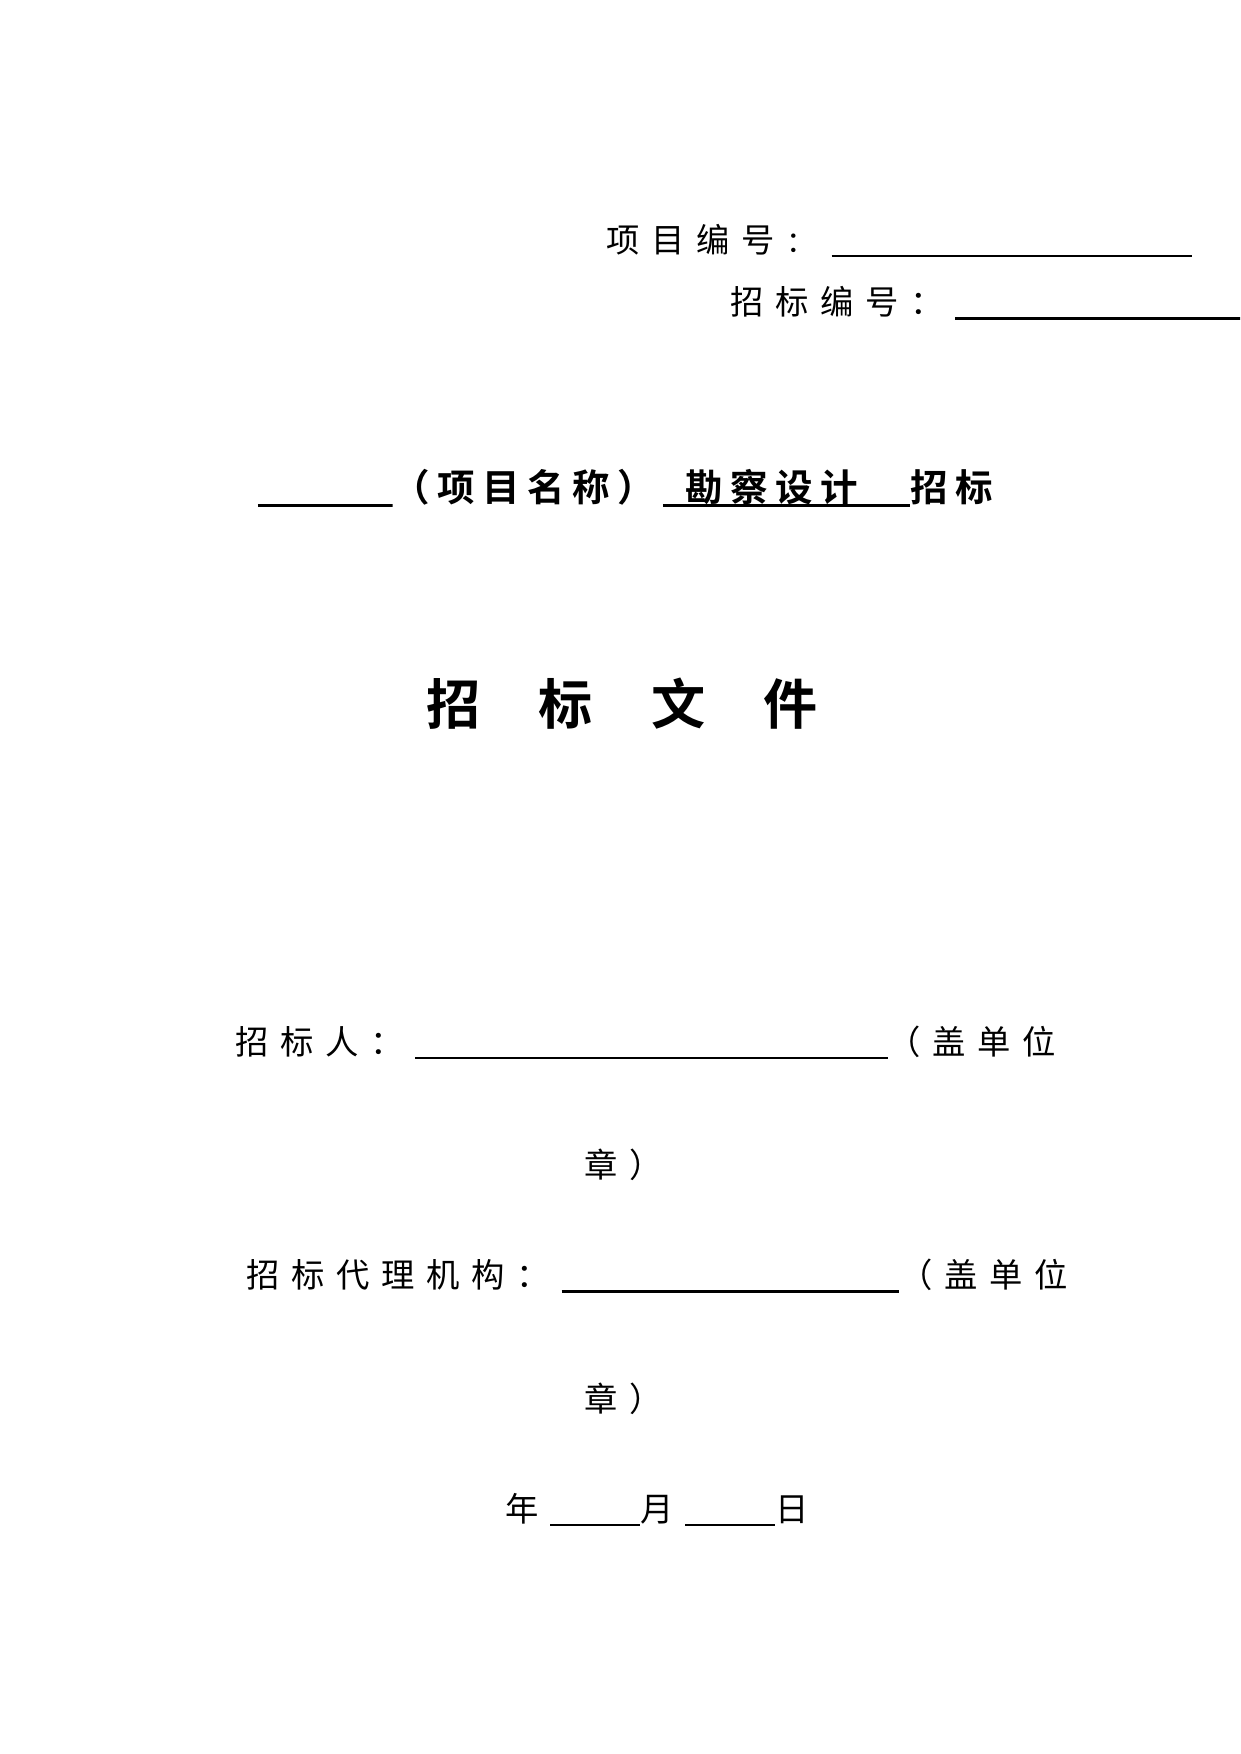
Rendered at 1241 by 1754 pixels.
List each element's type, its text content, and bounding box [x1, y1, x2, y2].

text 招 标 文 件 [168, 639, 1090, 762]
text （项目名称） 勘察设计 招标 [168, 454, 1090, 516]
text 招标代理机构： （盖单位章） [168, 1242, 1090, 1427]
text 项目编号： [168, 207, 1090, 269]
text 招标编号： [168, 269, 1090, 331]
text 招标人： （盖单位章） [168, 1009, 1090, 1194]
text 年 月 日 [168, 1476, 1090, 1537]
